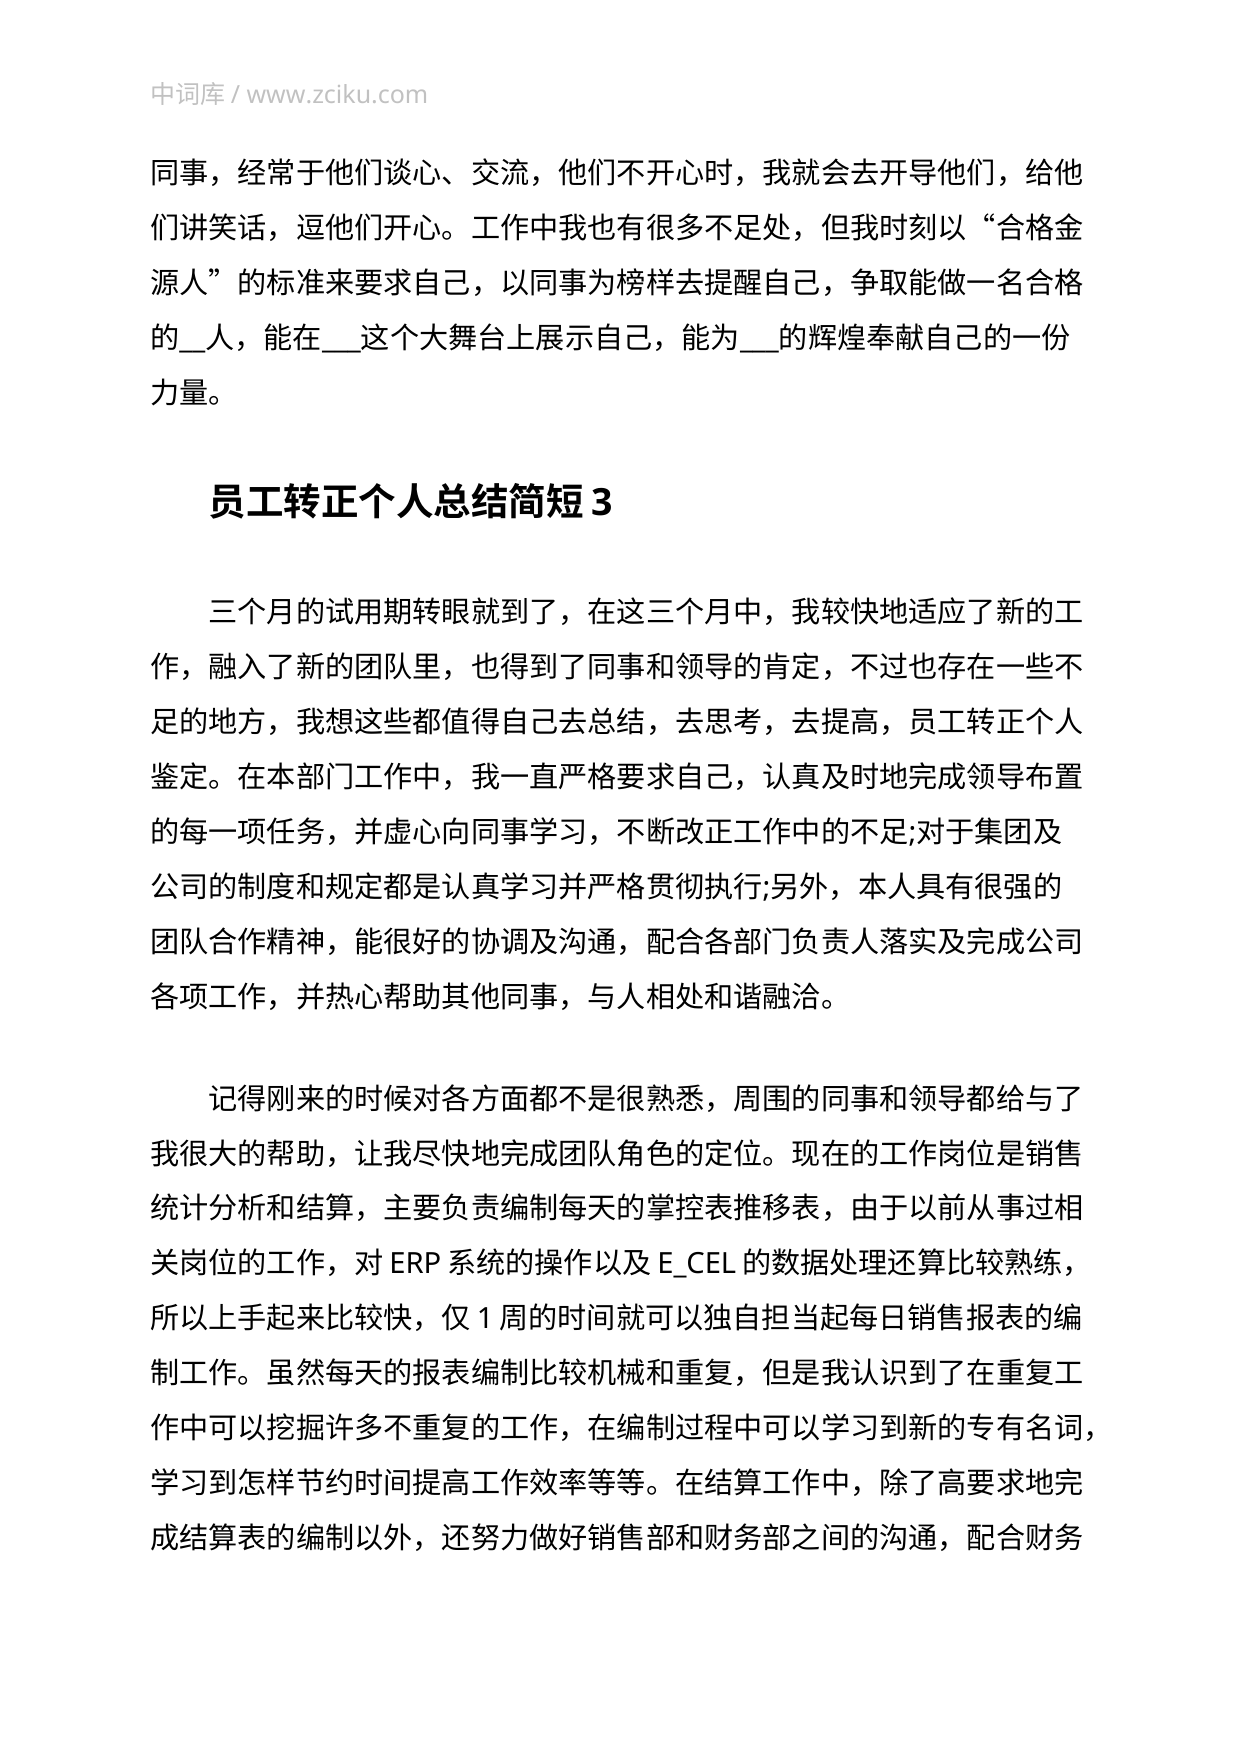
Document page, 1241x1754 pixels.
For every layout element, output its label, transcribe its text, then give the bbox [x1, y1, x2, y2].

text 员工转正个人总结简短3 [150, 471, 1090, 526]
text 三个月的试用期转眼就到了，在这三个月中，我较快地适应了新的工作，融入了新的团队里，也得到了同事和领导的肯定，不过也存在一些不足的地方，我想这些都值得自己去总结，去思考，去提高，员工转正个人鉴定。在本部门工作中，我一直严格要求自己，认真及时地完成领导布置的每一项任务，并虚心向同事学习，不断改正工作中的不足;对于集团及公司的制度和规定都是认真学习并严格贯彻执行;另外，本人具有很强的团队合作精神，能很好的协调及沟通，配合各部门负责人落实及完成公司各项工作，并热心帮助其他同事，与人相处和谐融洽。 [150, 589, 1090, 1016]
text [150, 150, 1090, 412]
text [150, 1075, 1090, 1557]
